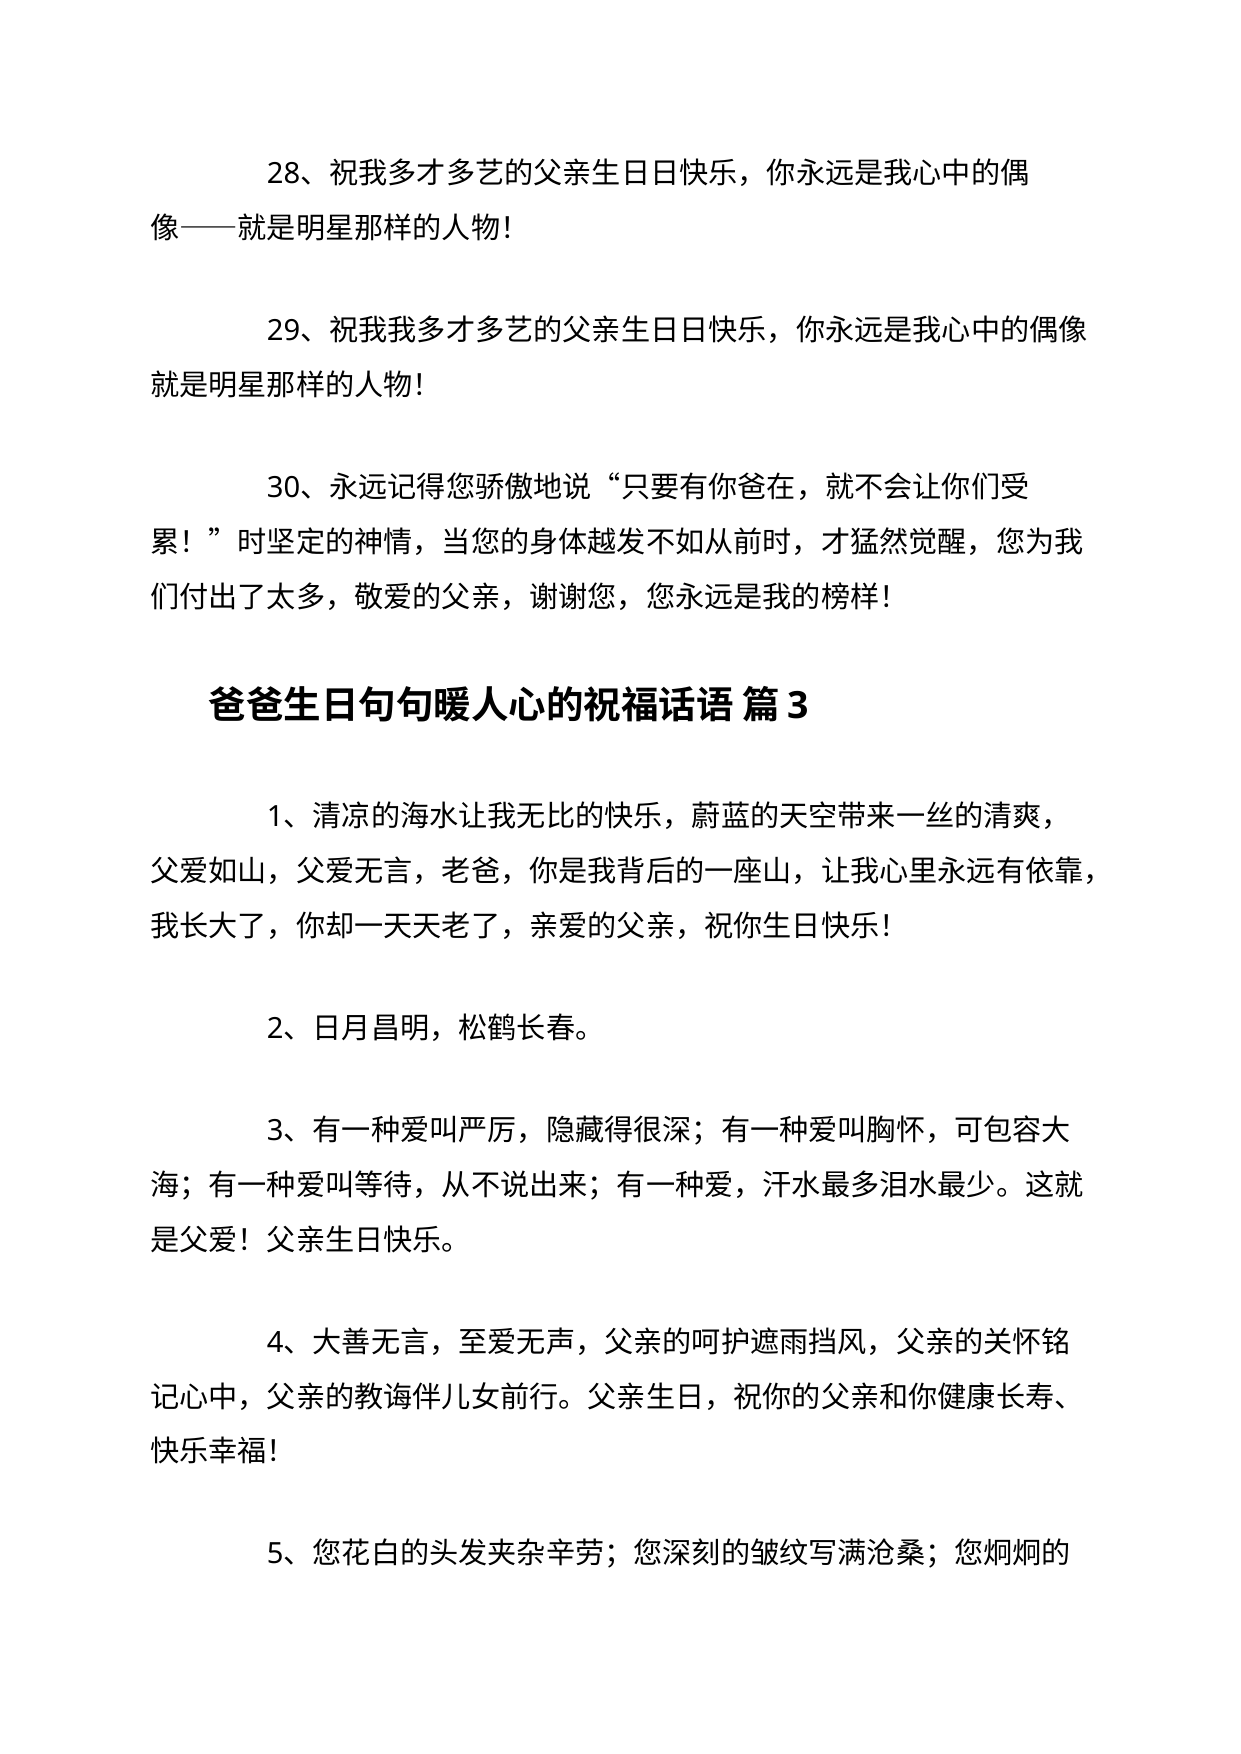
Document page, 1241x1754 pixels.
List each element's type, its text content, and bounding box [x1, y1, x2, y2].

text 30、永远记得您骄傲地说“只要有你爸在，就不会让你们受累！”时坚定的神情，当您的身体越发不如从前时，才猛然觉醒，您为我们付出了太多，敬爱的父亲，谢谢您，您永远是我的榜样！ [150, 463, 1090, 616]
text 1、清凉的海水让我无比的快乐，蔚蓝的天空带来一丝的清爽，父爱如山，父爱无言，老爸，你是我背后的一座山，让我心里永远有依靠，我长大了，你却一天天老了，亲爱的父亲，祝你生日快乐！ [150, 793, 1090, 945]
text 2、日月昌明，松鹤长春。 [150, 1004, 1090, 1047]
text 3、有一种爱叫严厉，隐藏得很深；有一种爱叫胸怀，可包容大海；有一种爱叫等待，从不说出来；有一种爱，汗水最多泪水最少。这就是父爱！父亲生日快乐。 [150, 1106, 1090, 1259]
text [150, 1530, 1090, 1572]
text 爸爸生日句句暖人心的祝福话语 篇3 [150, 675, 1090, 730]
text 28、祝我多才多艺的父亲生日日快乐，你永远是我心中的偶像――就是明星那样的人物！ [150, 150, 1090, 247]
text 29、祝我我多才多艺的父亲生日日快乐，你永远是我心中的偶像就是明星那样的人物！ [150, 307, 1090, 404]
text 4、大善无言，至爱无声，父亲的呵护遮雨挡风，父亲的关怀铭记心中，父亲的教诲伴儿女前行。父亲生日，祝你的父亲和你健康长寿、快乐幸福！ [150, 1318, 1090, 1470]
